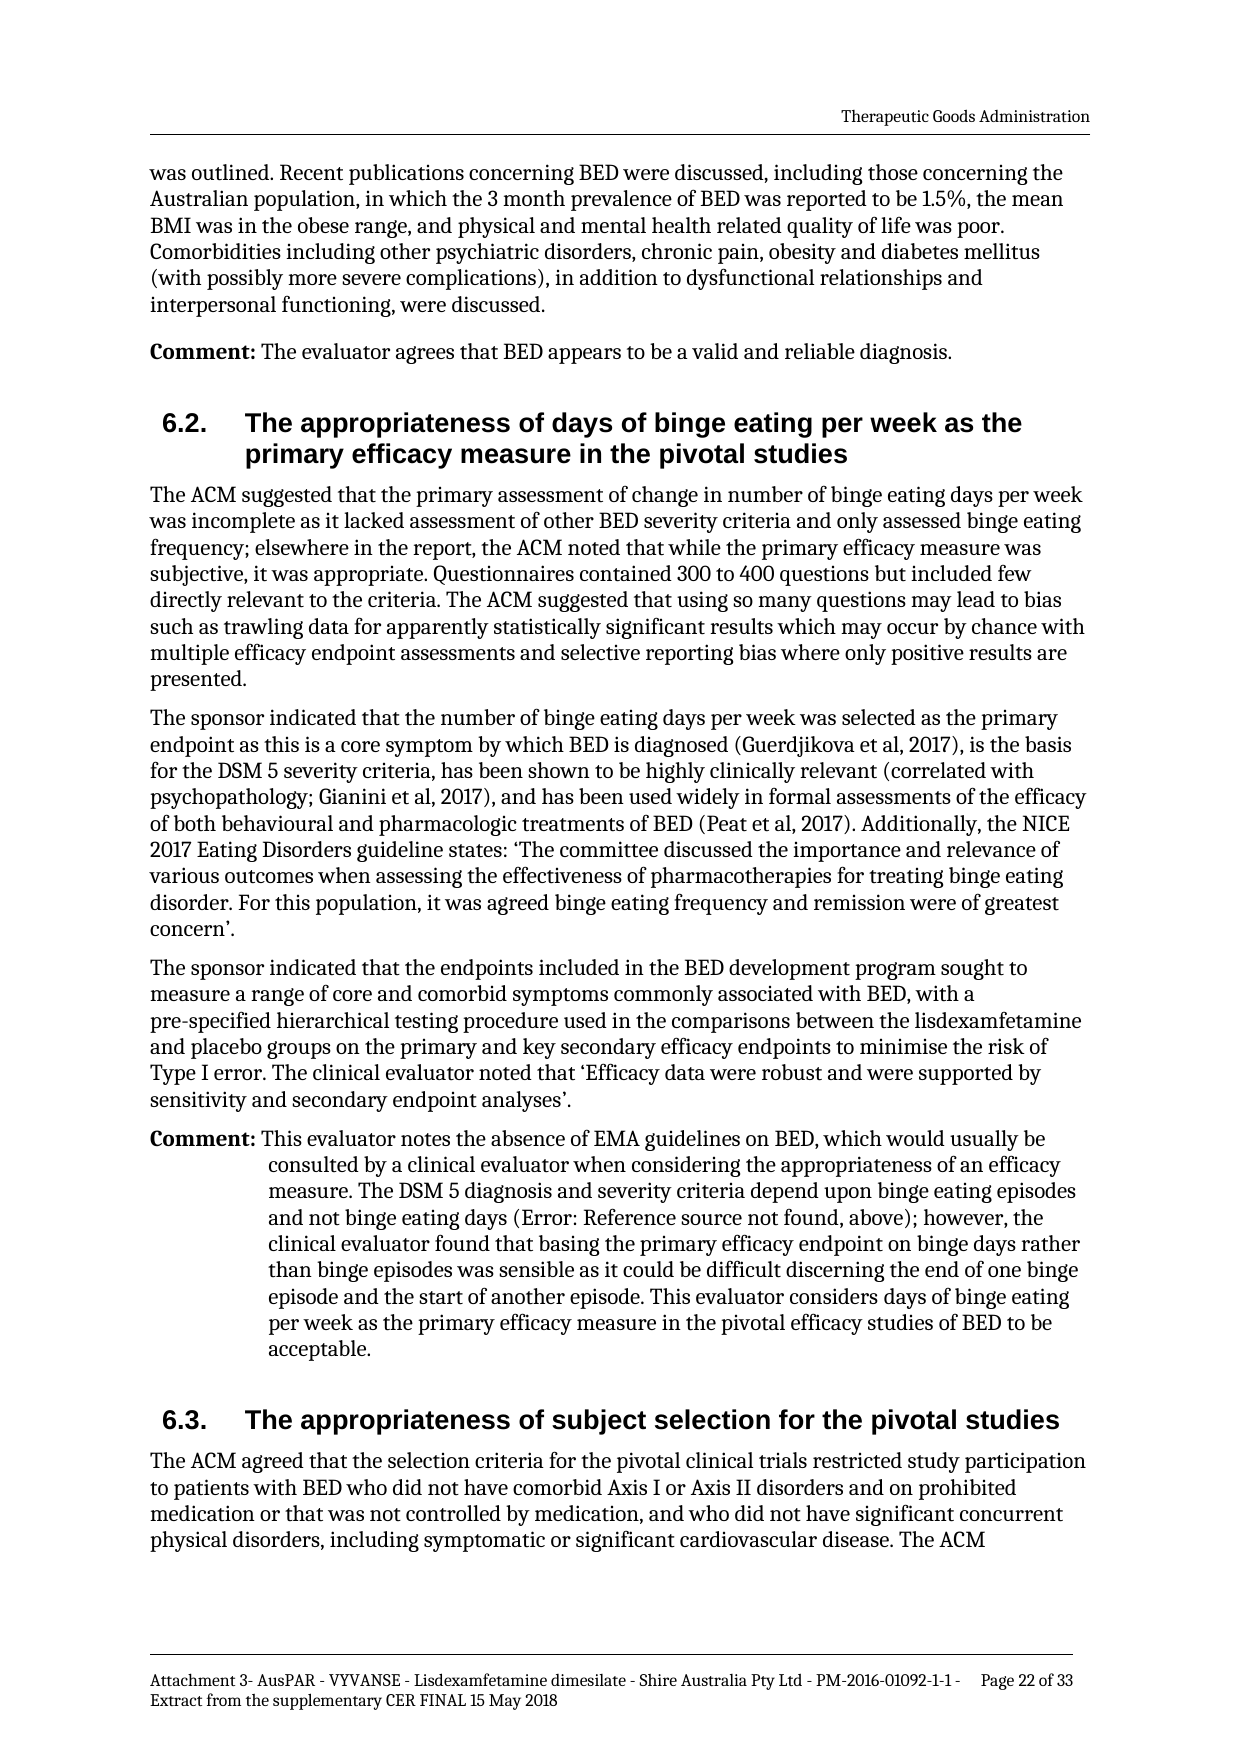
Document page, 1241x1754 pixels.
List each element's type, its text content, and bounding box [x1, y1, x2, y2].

subtitle The appropriateness of subject selection for the pivotal studies [162, 1404, 1090, 1435]
subtitle The appropriateness of days of binge eating per week as the primary efficacy measure in the pivotal studies [162, 407, 1090, 469]
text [150, 1448, 1090, 1553]
text Comment: The evaluator agrees that BED appears to be a valid and reliable diagnosis. [150, 339, 1090, 365]
text The ACM suggested that the primary assessment of change in number of binge eating days per week was incomplete as it lacked assessment of other BED severity criteria and only assessed binge eating frequency; elsewhere in the report, the ACM noted that while the primary efficacy measure was subjective, it was appropriate. Questionnaires contained 300 to 400 questions but included few directly relevant to the criteria. The ACM suggested that using so many questions may lead to bias such as trawling data for apparently statistically significant results which may occur by chance with multiple efficacy endpoint assessments and selective reporting bias where only positive results are presented. [150, 482, 1090, 692]
text The sponsor indicated that the endpoints included in the BED development program sought to measure a range of core and comorbid symptoms commonly associated with BED, with a pre-specified hierarchical testing procedure used in the comparisons between the lisdexamfetamine and placebo groups on the primary and key secondary efficacy endpoints to minimise the risk of Type I error. The clinical evaluator noted that ‘Efficacy data were robust and were supported by sensitivity and secondary endpoint analyses’. [150, 955, 1090, 1113]
text The sponsor indicated that the number of binge eating days per week was selected as the primary endpoint as this is a core symptom by which BED is diagnosed (Guerdjikova et al, 2017), is the basis for the DSM 5 severity criteria, has been shown to be highly clinically relevant (correlated with psychopathology; Gianini et al, 2017), and has been used widely in formal assessments of the efficacy of both behavioural and pharmacologic treatments of BED (Peat et al, 2017). Additionally, the NICE 2017 Eating Disorders guideline states: ‘The committee discussed the importance and relevance of various outcomes when assessing the effectiveness of pharmacotherapies for treating binge eating disorder. For this population, it was agreed binge eating frequency and remission were of greatest concern’. [150, 705, 1090, 942]
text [150, 160, 1090, 318]
